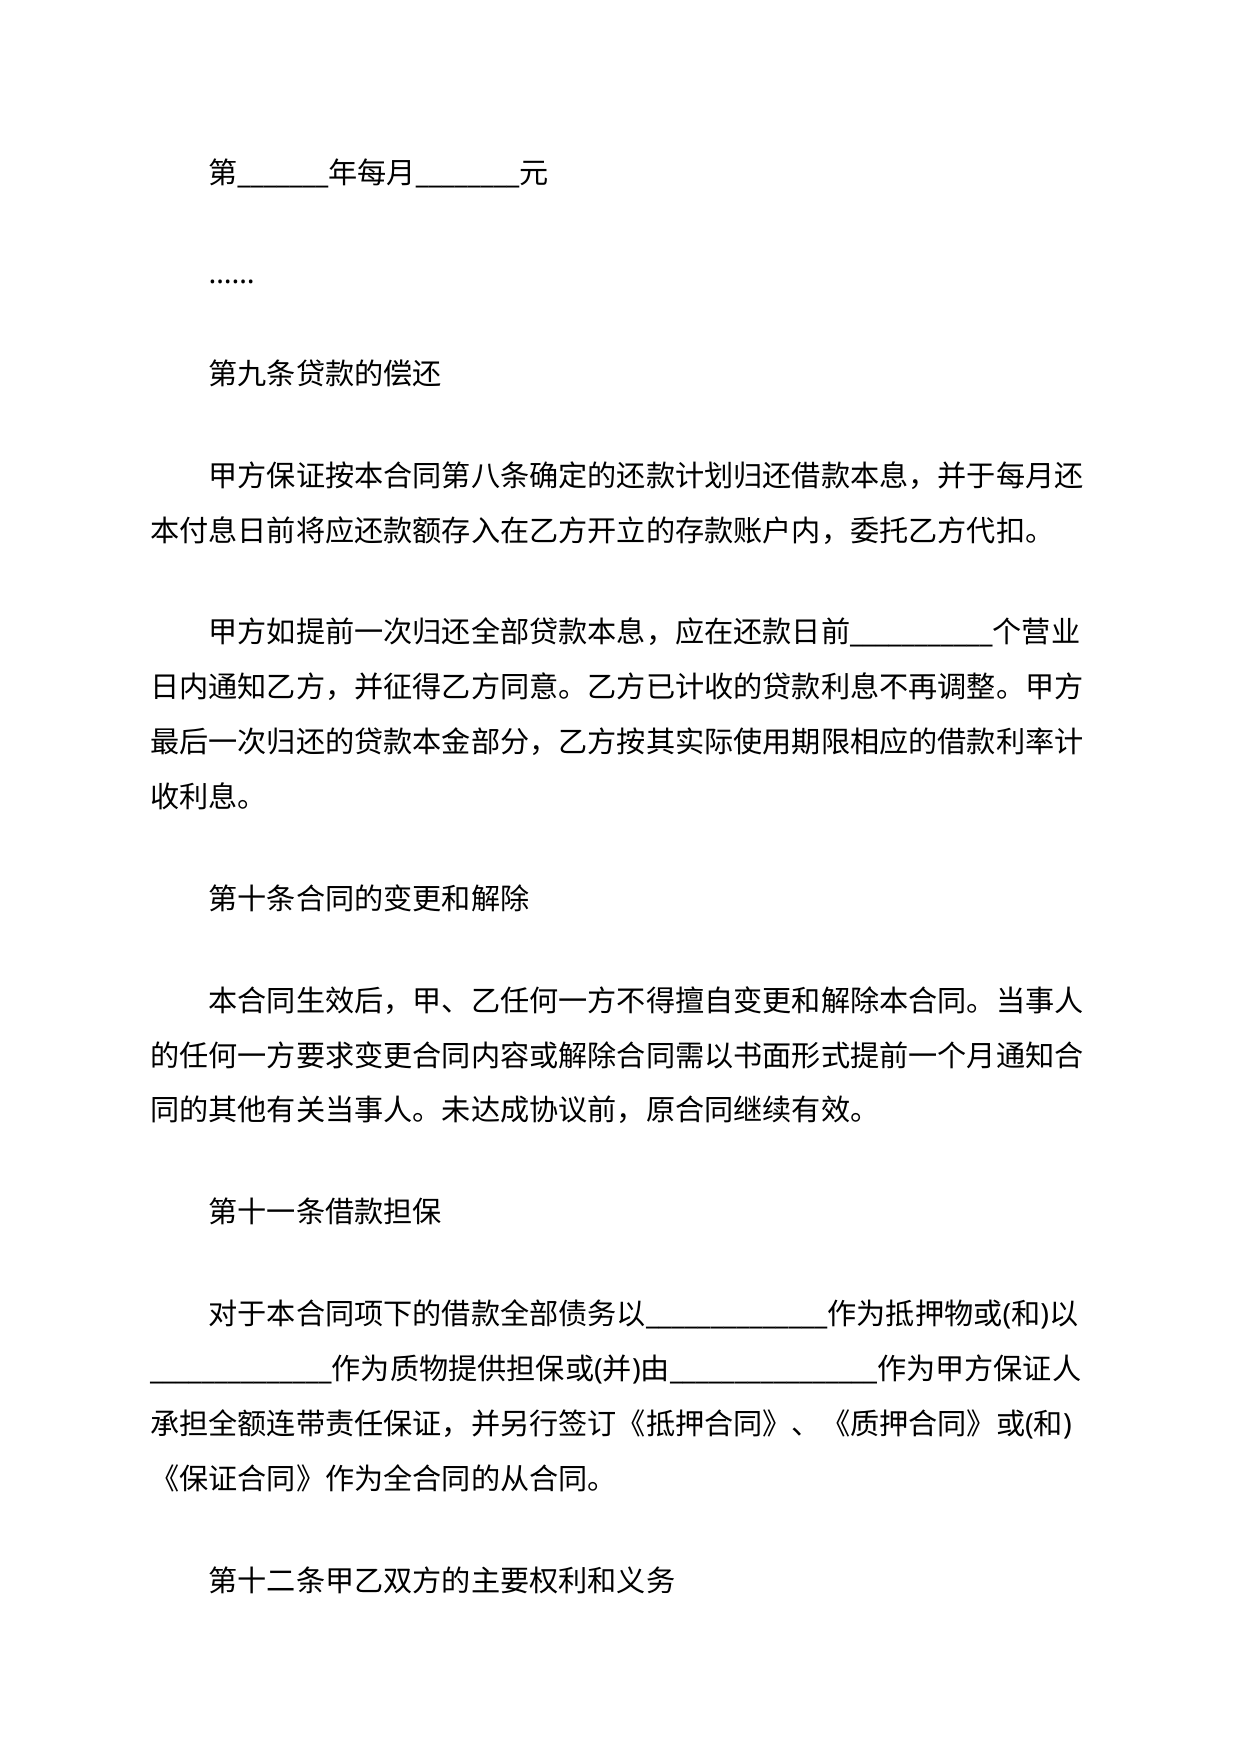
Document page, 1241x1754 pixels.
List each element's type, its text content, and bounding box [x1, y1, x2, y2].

text 对于本合同项下的借款全部债务以______________作为抵押物或(和)以______________作为质物提供担保或(并)由________________作为甲方保证人承担全额连带责任保证，并另行签订《抵押合同》、《质押合同》或(和)《保证合同》作为全合同的从合同。 [150, 1291, 1090, 1498]
text 第十条合同的变更和解除 [150, 875, 1090, 918]
text …… [150, 252, 1090, 292]
text 甲方保证按本合同第八条确定的还款计划归还借款本息，并于每月还本付息日前将应还款额存入在乙方开立的存款账户内，委托乙方代扣。 [150, 452, 1090, 549]
text 本合同生效后，甲、乙任何一方不得擅自变更和解除本合同。当事人的任何一方要求变更合同内容或解除合同需以书面形式提前一个月通知合同的其他有关当事人。未达成协议前，原合同继续有效。 [150, 977, 1090, 1129]
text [150, 150, 1090, 192]
text 第九条贷款的偿还 [150, 350, 1090, 393]
text 甲方如提前一次归还全部贷款本息，应在还款日前___________个营业日内通知乙方，并征得乙方同意。乙方已计收的贷款利息不再调整。甲方最后一次归还的贷款本金部分，乙方按其实际使用期限相应的借款利率计收利息。 [150, 609, 1090, 816]
text 第十一条借款担保 [150, 1189, 1090, 1231]
text 第十二条甲乙双方的主要权利和义务 [150, 1557, 1090, 1599]
